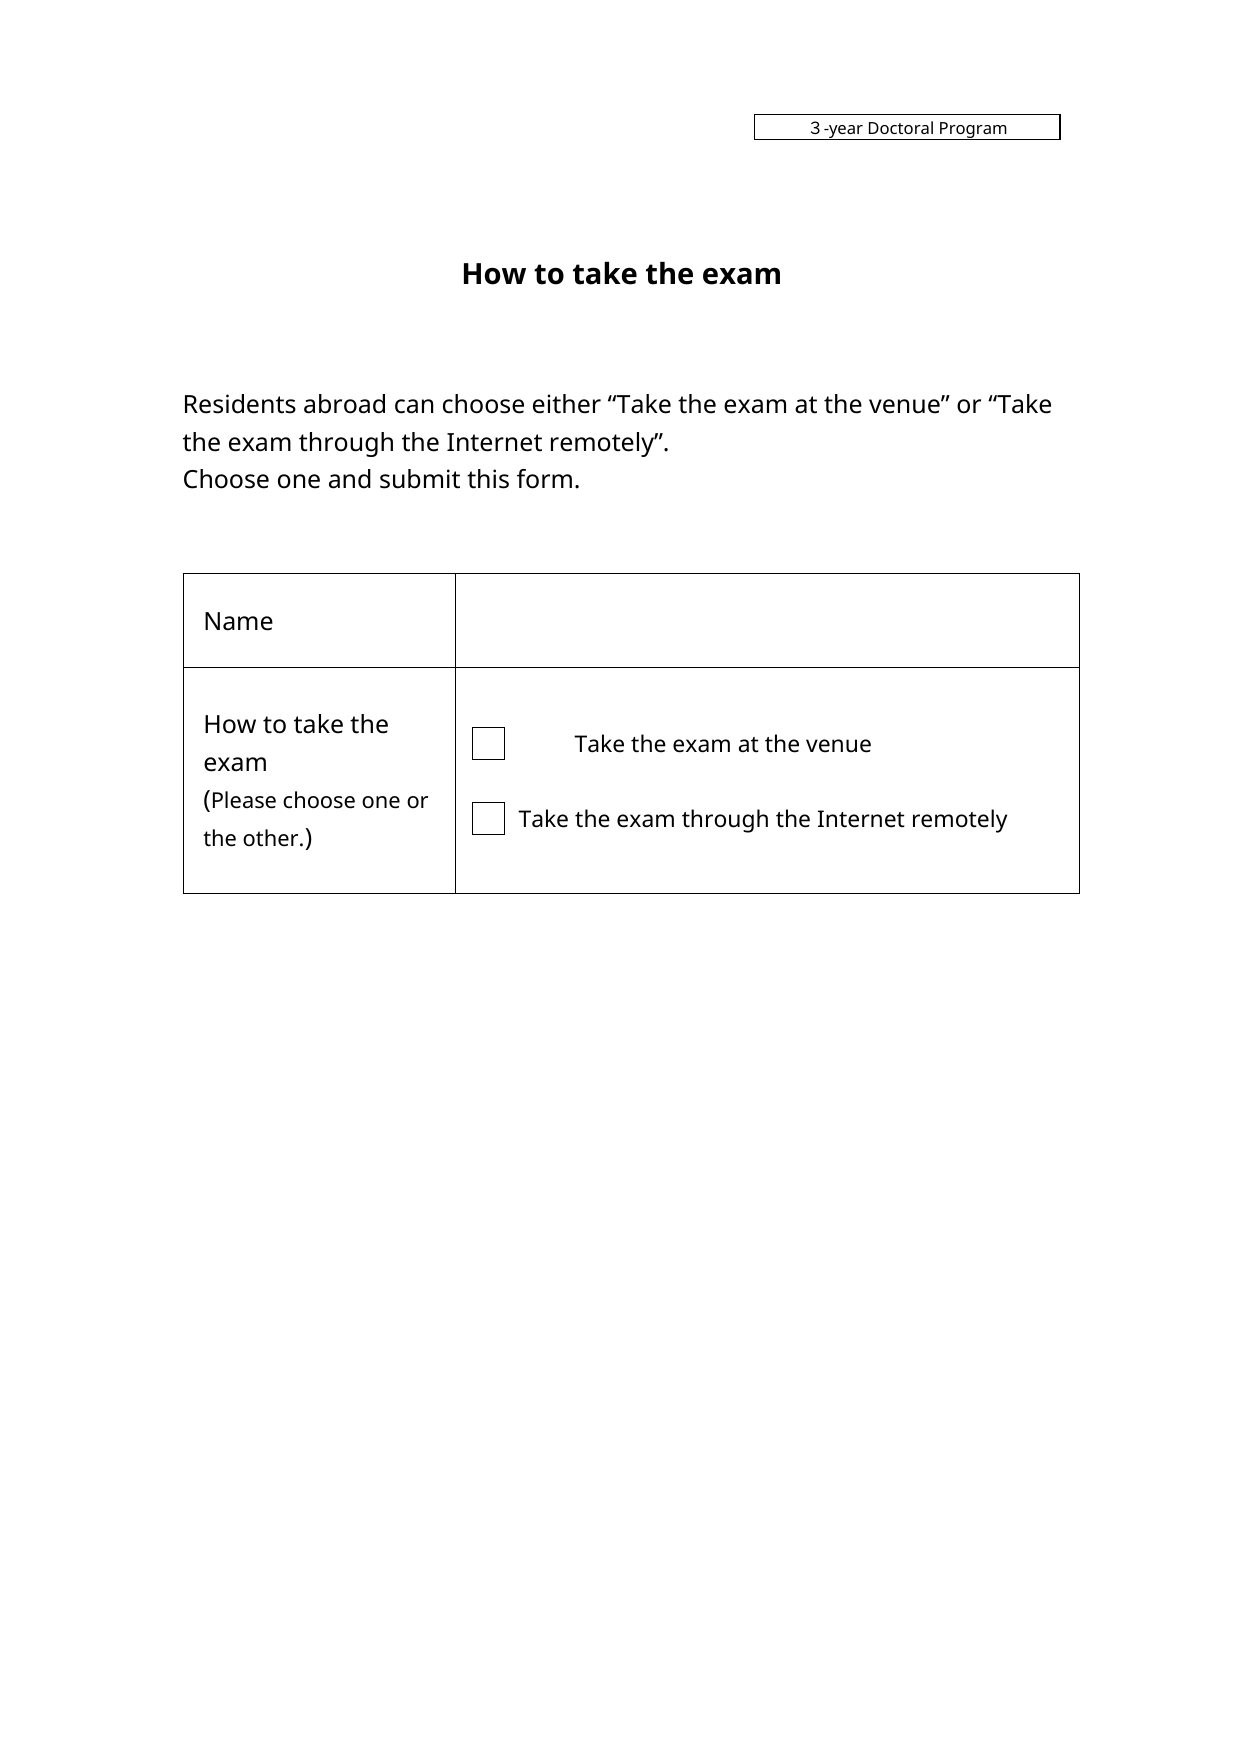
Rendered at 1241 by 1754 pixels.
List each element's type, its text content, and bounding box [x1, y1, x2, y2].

table_header Name [184, 574, 455, 667]
table_cell How to take the exam (Please choose one or the other.) [184, 668, 455, 893]
table_header ３-year Doctoral Program [755, 115, 1059, 139]
table_cell Take the exam at the venue Take the exam through the Internet remotely [456, 668, 1079, 893]
text Residents abroad can choose either “Take the exam at the venue” or “Take the exam through the Internet remotely”. [182, 385, 1069, 460]
text How to take the exam [182, 235, 1069, 310]
text Choose one and submit this form. [182, 460, 1069, 498]
table_header [456, 574, 1079, 667]
